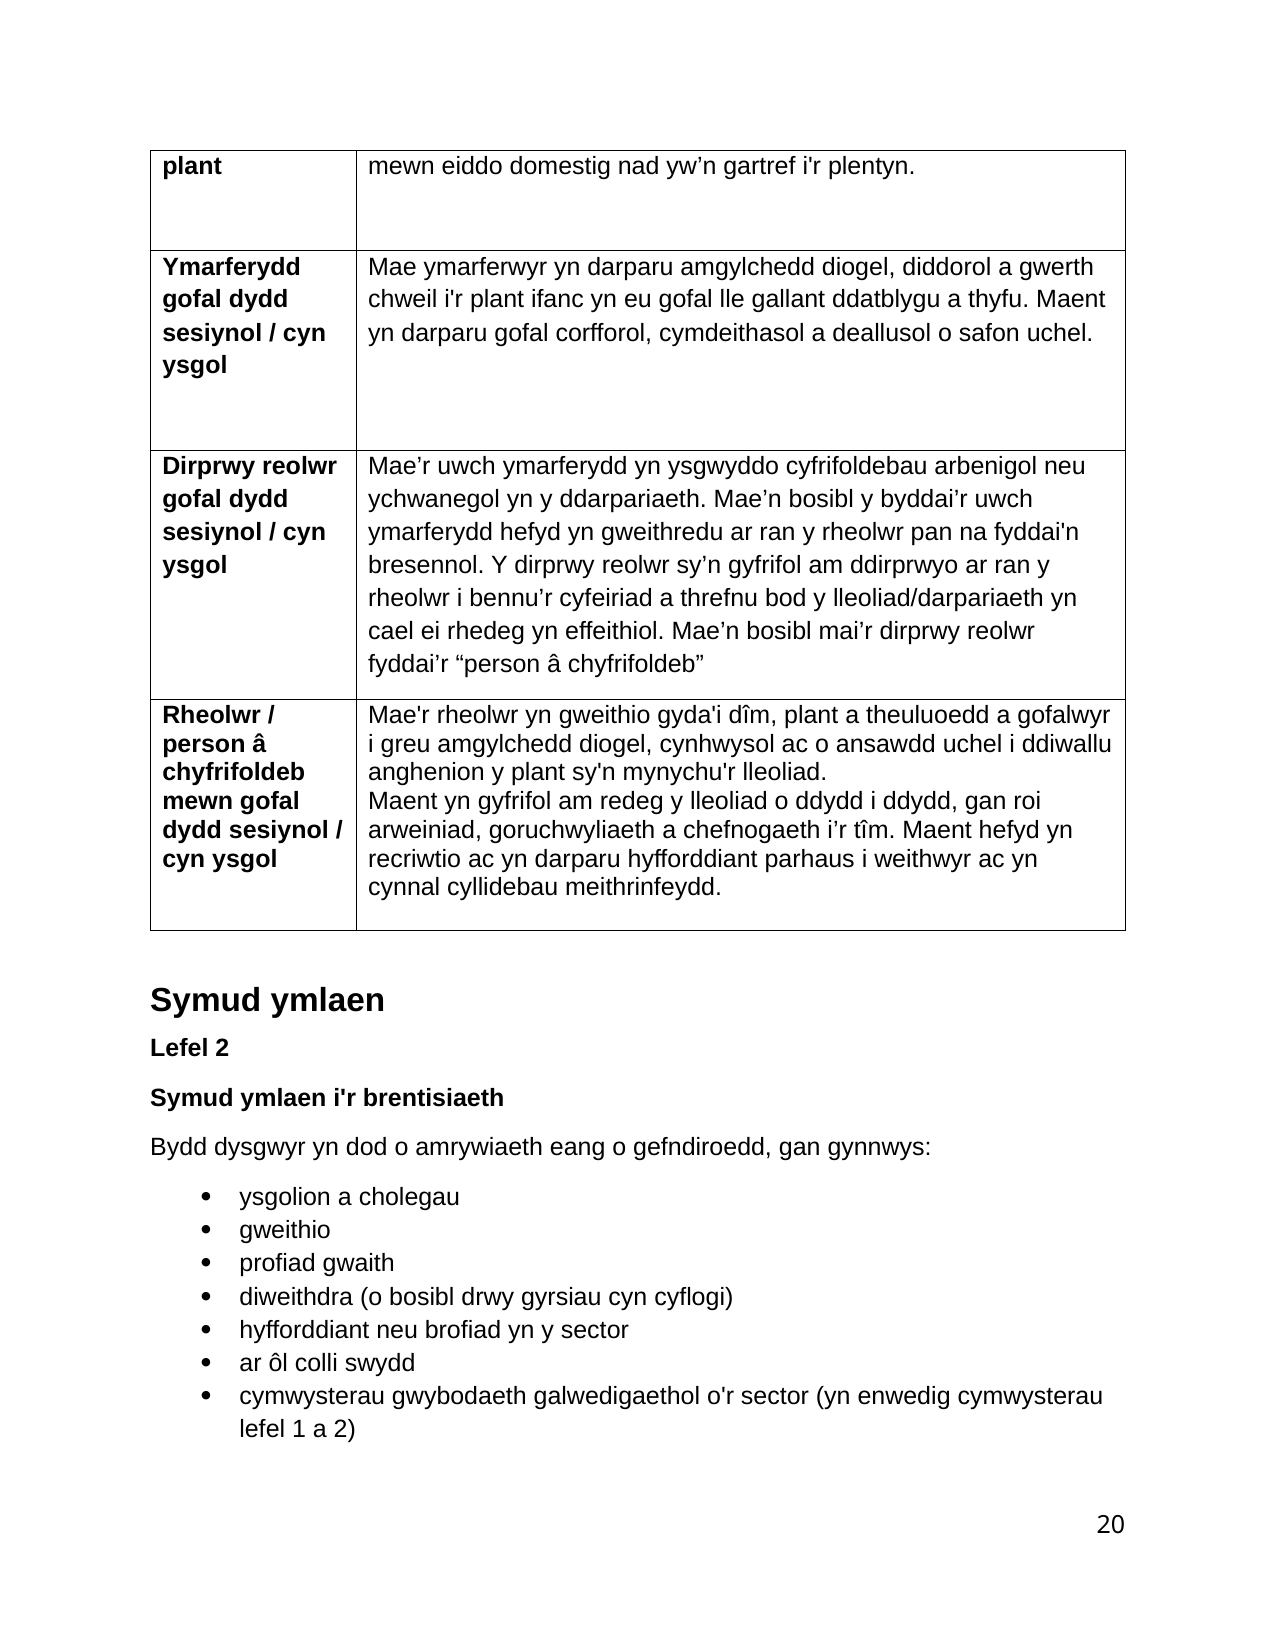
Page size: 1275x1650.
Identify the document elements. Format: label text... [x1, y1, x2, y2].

table_cell Mae’r uwch ymarferydd yn ysgwyddo cyfrifoldebau arbenigol neu ychwanegol yn y ddarpariaeth. Mae’n bosibl y byddai’r uwch ymarferydd hefyd yn gweithredu ar ran y rheolwr pan na fyddai'n bresennol. Y dirprwy reolwr sy’n gyfrifol am ddirprwyo ar ran y rheolwr i bennu’r cyfeiriad a threfnu bod y lleoliad/darpariaeth yn cael ei rhedeg yn effeithiol. Mae’n bosibl mai’r dirprwy reolwr fyddai’r “person â chyfrifoldeb” [357, 451, 1125, 699]
list cymwysterau gwybodaeth galwedigaethol o'r sector (yn enwedig cymwysterau lefel 1 a 2) [202, 1381, 1125, 1443]
subtitle Symud ymlaen [150, 981, 1125, 1019]
list diweithdra (o bosibl drwy gyrsiau cyn cyflogi) [202, 1281, 1125, 1310]
list ysgolion a cholegau [202, 1182, 1125, 1211]
text Lefel 2 [150, 1033, 1125, 1062]
list gweithio [202, 1215, 1125, 1244]
table_cell Mae'r rheolwr yn gweithio gyda'i dîm, plant a theuluoedd a gofalwyr i greu amgylchedd diogel, cynhwysol ac o ansawdd uchel i ddiwallu anghenion y plant sy'n mynychu'r lleoliad. Maent yn gyfrifol am redeg y lleoliad o ddydd i ddydd, gan roi arweiniad, goruchwyliaeth a chefnogaeth i’r tîm. Maent hefyd yn recriwtio ac yn darparu hyfforddiant parhaus i weithwyr ac yn cynnal cyllidebau meithrinfeydd. [357, 700, 1125, 930]
table_cell Gwarchodwr plant [151, 151, 356, 250]
table_cell Dirprwy reolwr gofal dydd sesiynol / cyn ysgol [151, 451, 356, 699]
text Bydd dysgwyr yn dod o amrywiaeth eang o gefndiroedd, gan gynnwys: [150, 1132, 1125, 1161]
table_cell Mae ymarferwyr yn darparu amgylchedd diogel, diddorol a gwerth chweil i'r plant ifanc yn eu gofal lle gallant ddatblygu a thyfu. Maent yn darparu gofal corfforol, cymdeithasol a deallusol o safon uchel. [357, 251, 1125, 450]
table_cell Ymarferydd gofal dydd sesiynol / cyn ysgol [151, 251, 356, 450]
table_cell Rheolwr / person â chyfrifoldeb mewn gofal dydd sesiynol / cyn ysgol [151, 700, 356, 930]
text Symud ymlaen i'r brentisiaeth [150, 1083, 1125, 1111]
list ar ôl colli swydd [202, 1348, 1125, 1377]
list profiad gwaith [202, 1248, 1125, 1277]
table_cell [357, 151, 1125, 250]
list hyfforddiant neu brofiad yn y sector [202, 1314, 1125, 1343]
